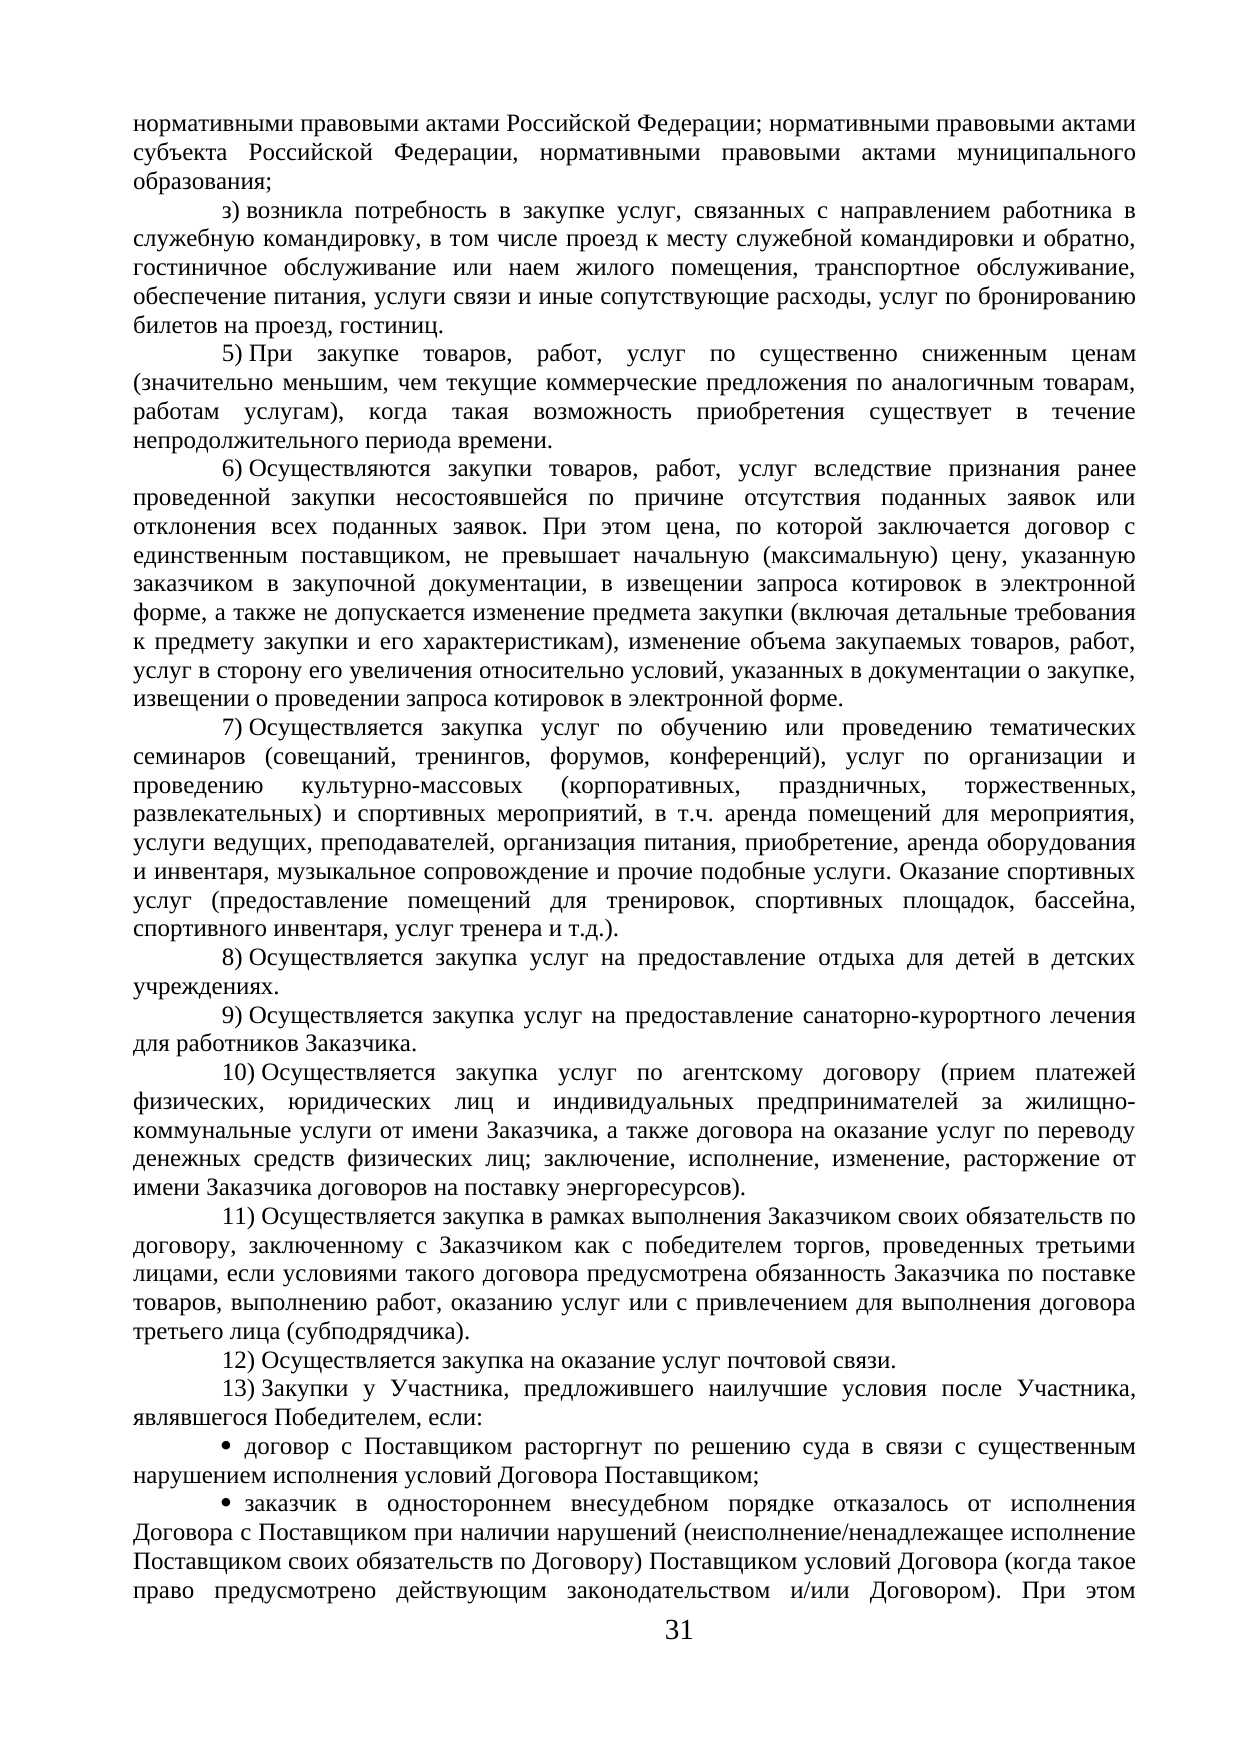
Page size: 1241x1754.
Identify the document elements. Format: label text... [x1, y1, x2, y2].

list Осуществляется закупка услуг по обучению или проведению тематических семинаров (совещаний, тренингов, форумов, конференций), услуг по организации и проведению культурно-массовых (корпоративных, праздничных, торжественных, развлекательных) и спортивных мероприятий, в т.ч. аренда помещений для мероприятия, услуги ведущих, преподавателей, организация питания, приобретение, аренда оборудования и инвентаря, музыкальное сопровождение и прочие подобные услуги. Оказание спортивных услуг (предоставление помещений для тренировок, спортивных площадок, бассейна, спортивного инвентаря, услуг тренера и т.д.). [133, 712, 1137, 942]
list Осуществляется закупка услуг на предоставление санаторно-курортного лечения для работников Заказчика. [133, 1000, 1137, 1057]
list Осуществляется закупка услуг на предоставление отдыха для детей в детских учреждениях. [133, 942, 1137, 1000]
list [133, 108, 1137, 195]
list договор с Поставщиком расторгнут по решению суда в связи с существенным нарушением исполнения условий Договора Поставщиком; [133, 1431, 1137, 1488]
list Осуществляются закупки товаров, работ, услуг вследствие признания ранее проведенной закупки несостоявшейся по причине отсутствия поданных заявок или отклонения всех поданных заявок. При этом цена, по которой заключается договор с единственным поставщиком, не превышает начальную (максимальную) цену, указанную заказчиком в закупочной документации, в извещении запроса котировок в электронной форме, а также не допускается изменение предмета закупки (включая детальные требования к предмету закупки и его характеристикам), изменение объема закупаемых товаров, работ, услуг в сторону его увеличения относительно условий, указанных в документации о закупке, извещении о проведении запроса котировок в электронной форме. [133, 453, 1137, 712]
list При закупке товаров, работ, услуг по существенно сниженным ценам (значительно меньшим, чем текущие коммерческие предложения по аналогичным товарам, работам услугам), когда такая возможность приобретения существует в течение непродолжительного периода времени. [133, 338, 1137, 453]
list Осуществляется закупка на оказание услуг почтовой связи. [133, 1345, 1137, 1373]
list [133, 1488, 1137, 1603]
list Осуществляется закупка в рамках выполнения Заказчиком своих обязательств по договору, заключенному с Заказчиком как с победителем торгов, проведенных третьими лицами, если условиями такого договора предусмотрена обязанность Заказчика по поставке товаров, выполнению работ, оказанию услуг или с привлечением для выполнения договора третьего лица (субподрядчика). [133, 1201, 1137, 1345]
list Осуществляется закупка услуг по агентскому договору (прием платежей физических, юридических лиц и индивидуальных предпринимателей за жилищно-коммунальные услуги от имени Заказчика, а также договора на оказание услуг по переводу денежных средств физических лиц; заключение, исполнение, изменение, расторжение от имени Заказчика договоров на поставку энергоресурсов). [133, 1057, 1137, 1201]
list Закупки у Участника, предложившего наилучшие условия после Участника, являвшегося Победителем, если: [133, 1373, 1137, 1431]
list возникла потребность в закупке услуг, связанных с направлением работника в служебную командировку, в том числе проезд к месту служебной командировки и обратно, гостиничное обслуживание или наем жилого помещения, транспортное обслуживание, обеспечение питания, услуги связи и иные сопутствующие расходы, услуг по бронированию билетов на проезд, гостиниц. [133, 195, 1137, 338]
